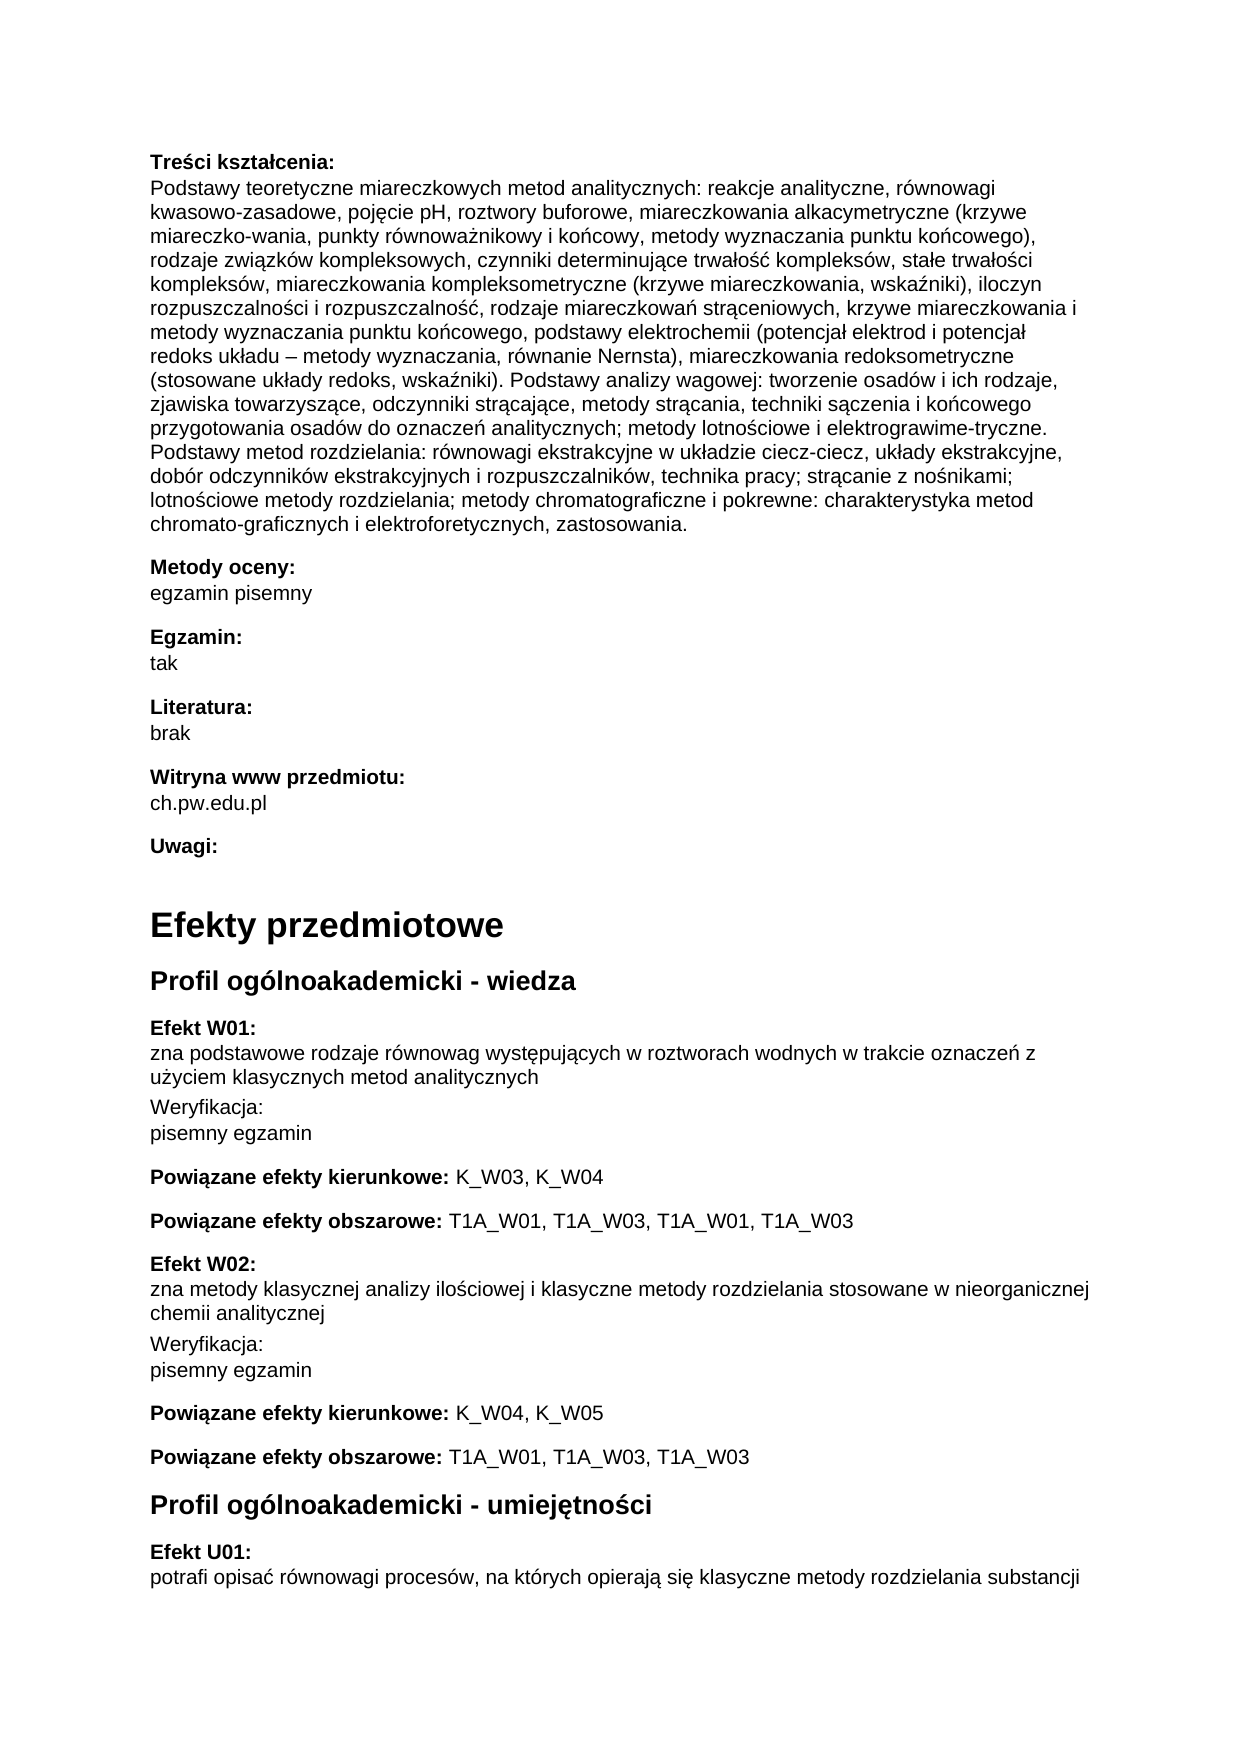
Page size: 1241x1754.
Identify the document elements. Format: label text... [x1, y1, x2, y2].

text Powiązane efekty kierunkowe: K_W04, K_W05 [150, 1401, 1090, 1425]
text zna metody klasycznej analizy ilościowej i klasyczne metody rozdzielania stosowane w nieorganicznej chemii analitycznej [150, 1277, 1090, 1325]
text Egzamin: [150, 625, 1090, 649]
subtitle Efekty przedmiotowe [150, 904, 1090, 945]
text brak [150, 721, 1090, 745]
text Weryfikacja: [150, 1095, 1090, 1119]
text Powiązane efekty kierunkowe: K_W03, K_W04 [150, 1165, 1090, 1189]
subtitle Profil ogólnoakademicki - umiejętności [150, 1489, 1090, 1520]
text pisemny egzamin [150, 1357, 1090, 1381]
text egzamin pisemny [150, 581, 1090, 605]
text Metody oceny: [150, 555, 1090, 579]
text tak [150, 651, 1090, 675]
text Uwagi: [150, 834, 1090, 858]
text potrafi opisać równowagi procesów, na których opierają się klasyczne metody rozdzielania substancji [150, 1565, 1090, 1589]
text Powiązane efekty obszarowe: T1A_W01, T1A_W03, T1A_W01, T1A_W03 [150, 1208, 1090, 1232]
text Efekt W02: [150, 1252, 1090, 1276]
text Powiązane efekty obszarowe: T1A_W01, T1A_W03, T1A_W03 [150, 1445, 1090, 1469]
text ch.pw.edu.pl [150, 791, 1090, 814]
text Weryfikacja: [150, 1331, 1090, 1355]
text pisemny egzamin [150, 1121, 1090, 1145]
text Witryna www przedmiotu: [150, 764, 1090, 788]
text zna podstawowe rodzaje równowag występujących w roztworach wodnych w trakcie oznaczeń z użyciem klasycznych metod analitycznych [150, 1041, 1090, 1089]
text Treści kształcenia: [150, 150, 1090, 174]
text Literatura: [150, 695, 1090, 719]
subtitle Profil ogólnoakademicki - wiedza [150, 965, 1090, 996]
text Podstawy teoretyczne miareczkowych metod analitycznych: reakcje analityczne, równowagi kwasowo-zasadowe, pojęcie pH, roztwory buforowe, miareczkowania alkacymetryczne (krzywe miareczko-wania, punkty równoważnikowy i końcowy, metody wyznaczania punktu końcowego), rodzaje związków kompleksowych, czynniki determinujące trwałość kompleksów, stałe trwałości kompleksów, miareczkowania kompleksometryczne (krzywe miareczkowania, wskaźniki), iloczyn rozpuszczalności i rozpuszczalność, rodzaje miareczkowań strąceniowych, krzywe miareczkowania i metody wyznaczania punktu końcowego, podstawy elektrochemii (potencjał elektrod i potencjał redoks układu – metody wyznaczania, równanie Nernsta), miareczkowania redoksometryczne (stosowane układy redoks, wskaźniki). Podstawy analizy wagowej: tworzenie osadów i ich rodzaje, zjawiska towarzyszące, odczynniki strącające, metody strącania, techniki sączenia i końcowego przygotowania osadów do oznaczeń analitycznych; metody lotnościowe i elektrograwime-tryczne. Podstawy metod rozdzielania: równowagi ekstrakcyjne w układzie ciecz-ciecz, układy ekstrakcyjne, dobór odczynników ekstrakcyjnych i rozpuszczalników, technika pracy; strącanie z nośnikami; lotnościowe metody rozdzielania; metody chromatograficzne i pokrewne: charakterystyka metod chromato-graficznych i elektroforetycznych, zastosowania. [150, 176, 1090, 535]
text Efekt U01: [150, 1540, 1090, 1564]
text Efekt W01: [150, 1016, 1090, 1040]
